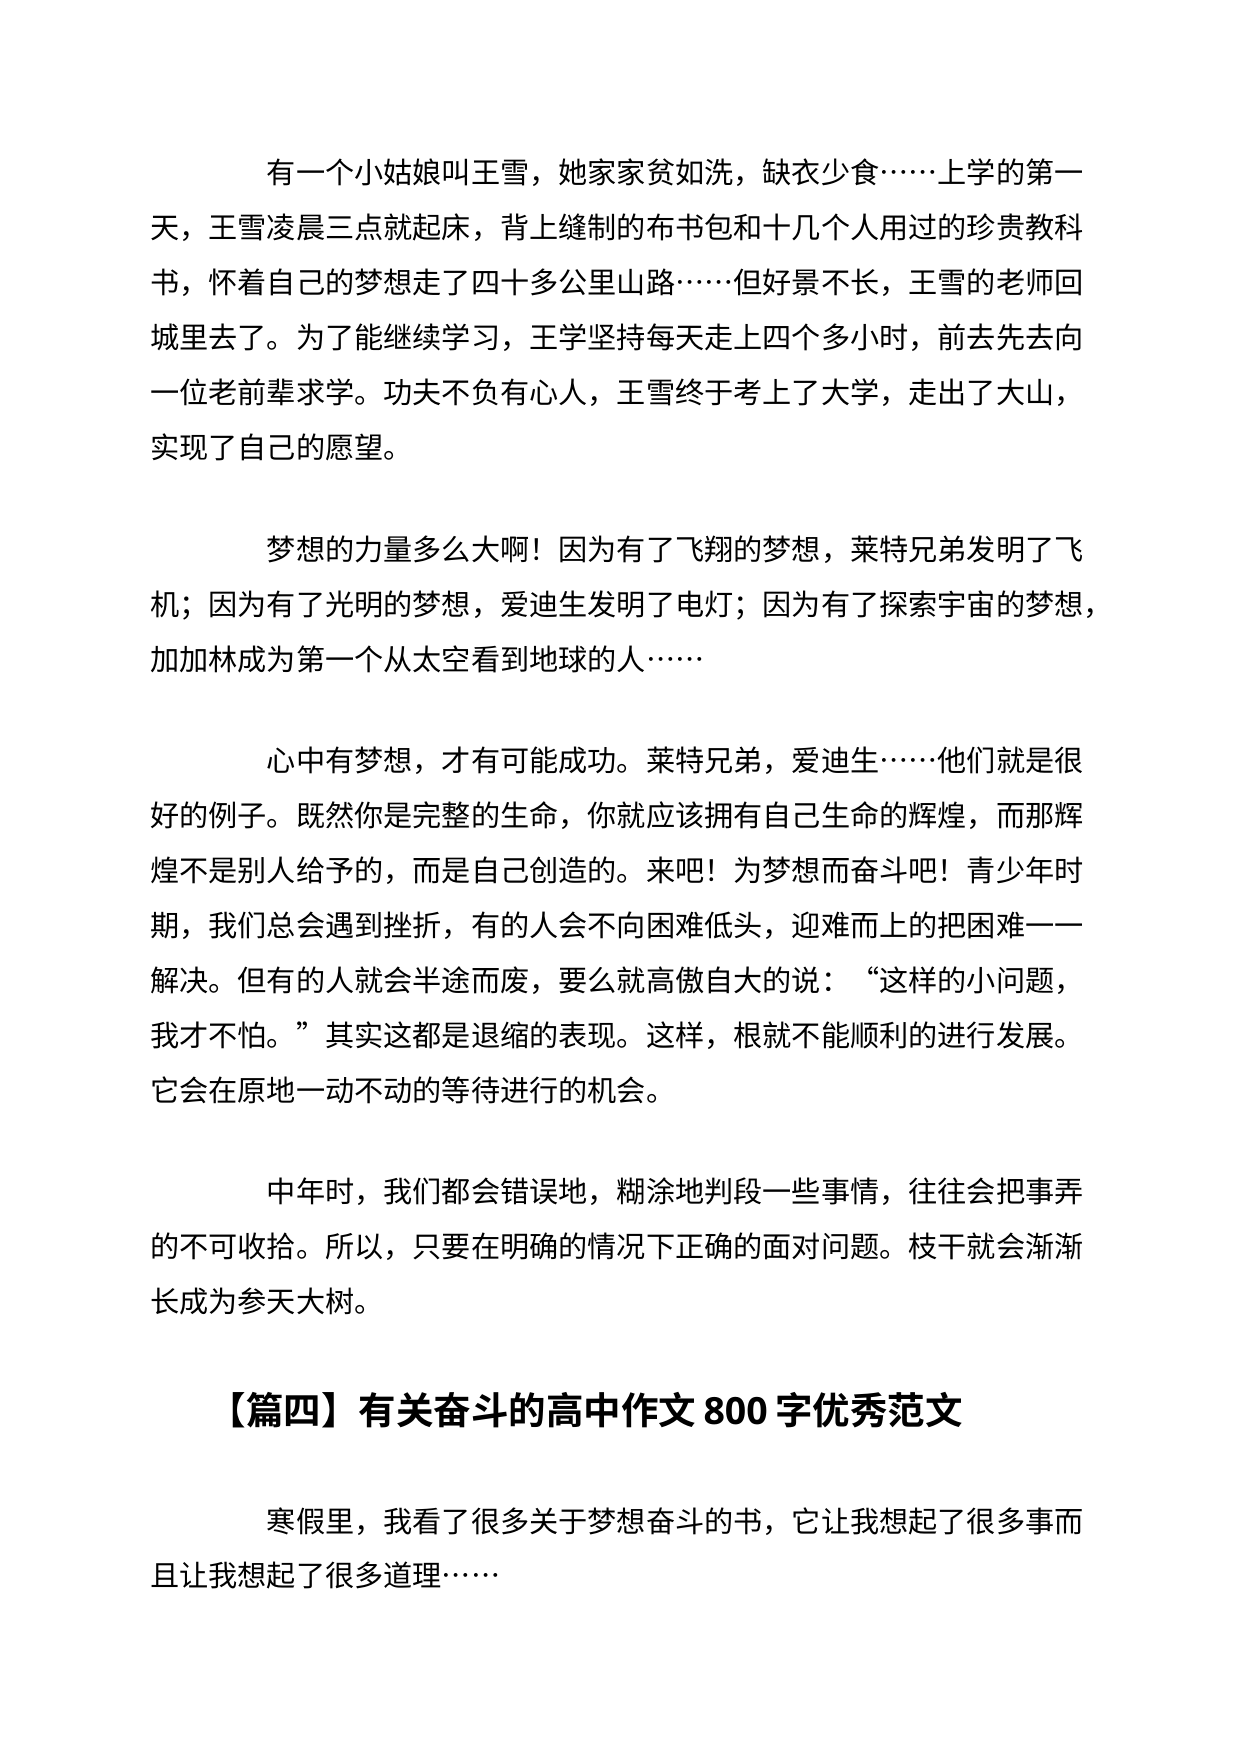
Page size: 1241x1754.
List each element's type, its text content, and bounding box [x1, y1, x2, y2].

text 【篇四】有关奋斗的高中作文800字优秀范文 [150, 1381, 1090, 1435]
text 寒假里，我看了很多关于梦想奋斗的书，它让我想起了很多事而且让我想起了很多道理…… [150, 1498, 1090, 1595]
text 有一个小姑娘叫王雪，她家家贫如洗，缺衣少食……上学的第一天，王雪凌晨三点就起床，背上缝制的布书包和十几个人用过的珍贵教科书，怀着自己的梦想走了四十多公里山路……但好景不长，王雪的老师回城里去了。为了能继续学习，王学坚持每天走上四个多小时，前去先去向一位老前辈求学。功夫不负有心人，王雪终于考上了大学，走出了大山，实现了自己的愿望。 [150, 150, 1090, 467]
text 中年时，我们都会错误地，糊涂地判段一些事情，往往会把事弄的不可收拾。所以，只要在明确的情况下正确的面对问题。枝干就会渐渐长成为参天大树。 [150, 1169, 1090, 1321]
text 心中有梦想，才有可能成功。莱特兄弟，爱迪生……他们就是很好的例子。既然你是完整的生命，你就应该拥有自己生命的辉煌，而那辉煌不是别人给予的，而是自己创造的。来吧！为梦想而奋斗吧！青少年时期，我们总会遇到挫折，有的人会不向困难低头，迎难而上的把困难一一解决。但有的人就会半途而废，要么就高傲自大的说：“这样的小问题，我才不怕。”其实这都是退缩的表现。这样，根就不能顺利的进行发展。它会在原地一动不动的等待进行的机会。 [150, 738, 1090, 1109]
text 梦想的力量多么大啊！因为有了飞翔的梦想，莱特兄弟发明了飞机；因为有了光明的梦想，爱迪生发明了电灯；因为有了探索宇宙的梦想，加加林成为第一个从太空看到地球的人…… [150, 526, 1090, 678]
